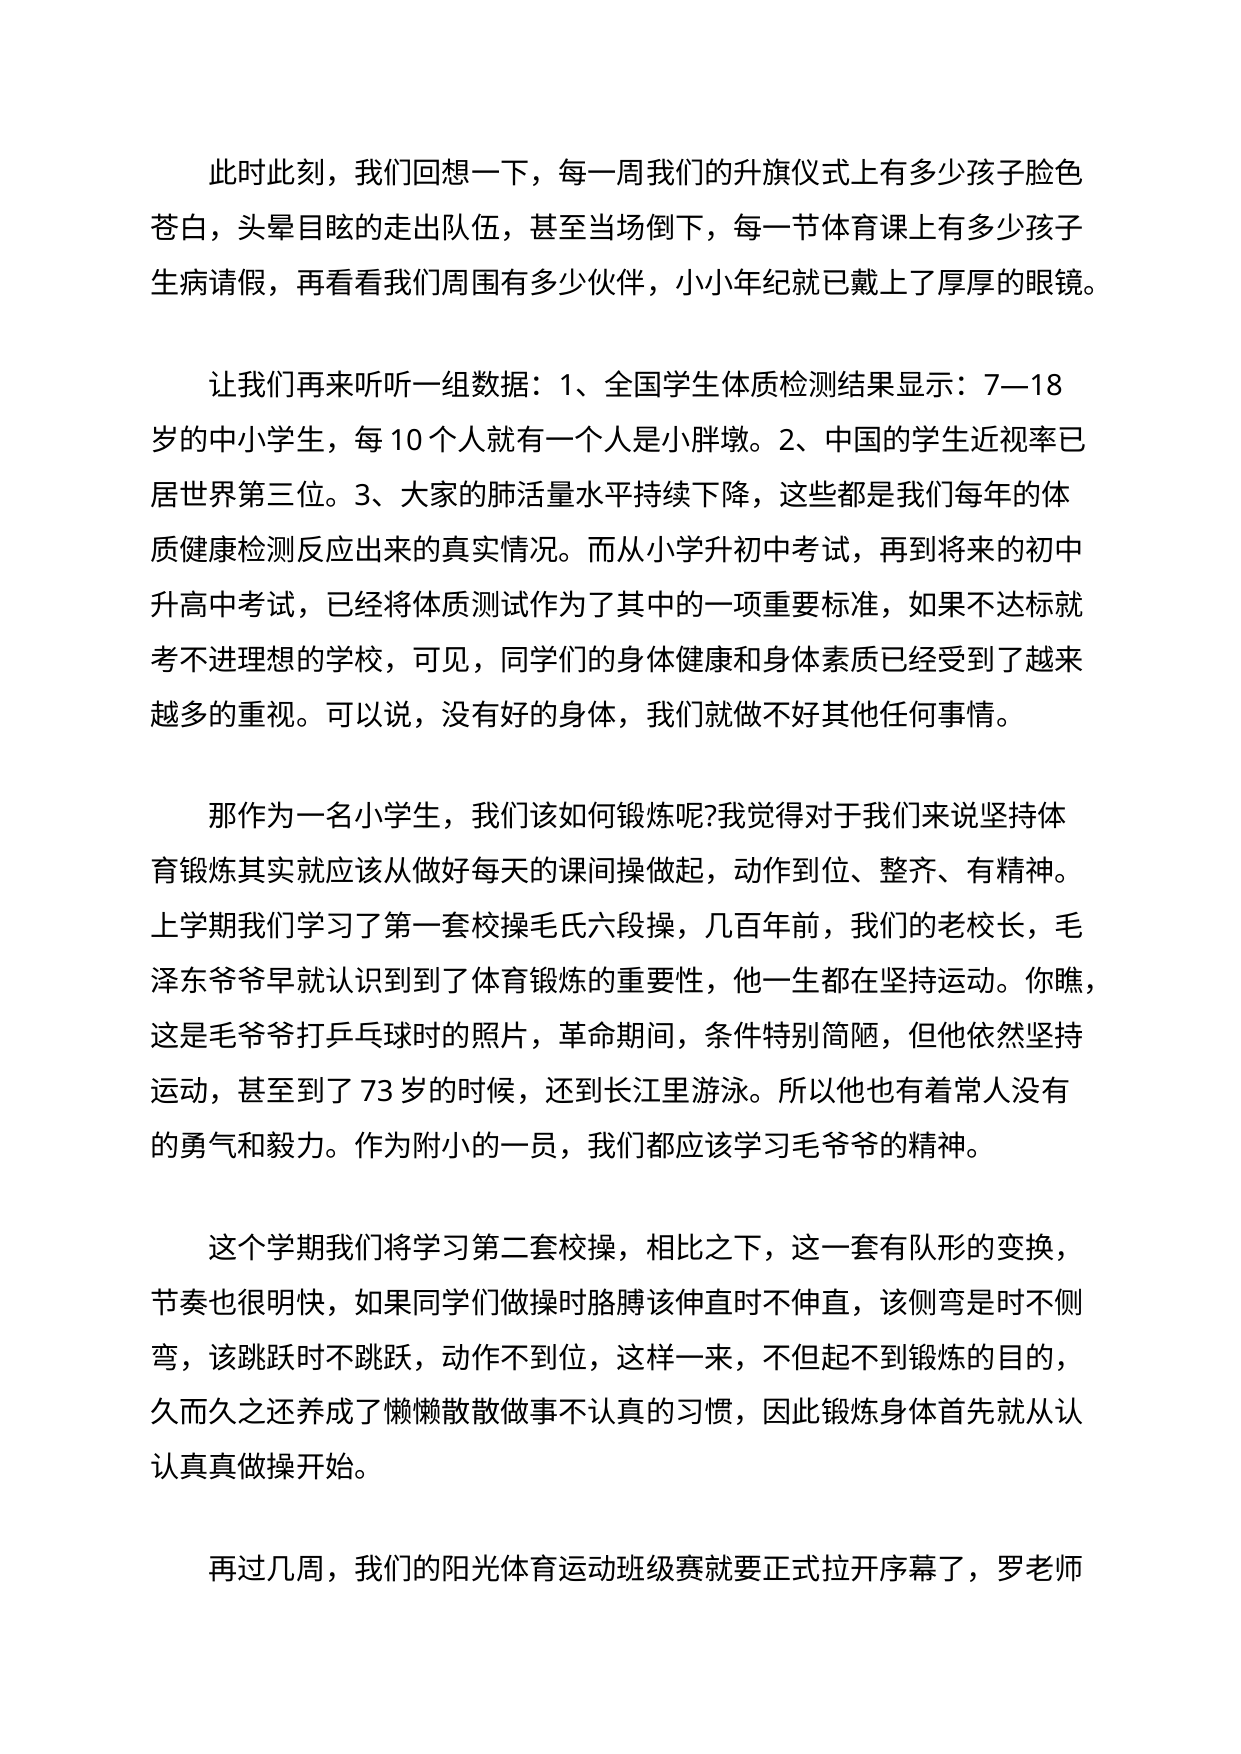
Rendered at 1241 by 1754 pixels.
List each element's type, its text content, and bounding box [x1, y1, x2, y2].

text 此时此刻，我们回想一下，每一周我们的升旗仪式上有多少孩子脸色苍白，头晕目眩的走出队伍，甚至当场倒下，每一节体育课上有多少孩子生病请假，再看看我们周围有多少伙伴，小小年纪就已戴上了厚厚的眼镜。 [150, 150, 1090, 302]
text 这个学期我们将学习第二套校操，相比之下，这一套有队形的变换，节奏也很明快，如果同学们做操时胳膊该伸直时不伸直，该侧弯是时不侧弯，该跳跃时不跳跃，动作不到位，这样一来，不但起不到锻炼的目的，久而久之还养成了懒懒散散做事不认真的习惯，因此锻炼身体首先就从认认真真做操开始。 [150, 1224, 1090, 1486]
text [150, 1546, 1090, 1588]
text 让我们再来听听一组数据：1、全国学生体质检测结果显示：7—18岁的中小学生，每10个人就有一个人是小胖墩。2、中国的学生近视率已居世界第三位。3、大家的肺活量水平持续下降，这些都是我们每年的体质健康检测反应出来的真实情况。而从小学升初中考试，再到将来的初中升高中考试，已经将体质测试作为了其中的一项重要标准，如果不达标就考不进理想的学校，可见，同学们的身体健康和身体素质已经受到了越来越多的重视。可以说，没有好的身体，我们就做不好其他任何事情。 [150, 362, 1090, 733]
text 那作为一名小学生，我们该如何锻炼呢?我觉得对于我们来说坚持体育锻炼其实就应该从做好每天的课间操做起，动作到位、整齐、有精神。上学期我们学习了第一套校操毛氏六段操，几百年前，我们的老校长，毛泽东爷爷早就认识到到了体育锻炼的重要性，他一生都在坚持运动。你瞧，这是毛爷爷打乒乓球时的照片，革命期间，条件特别简陋，但他依然坚持运动，甚至到了73岁的时候，还到长江里游泳。所以他也有着常人没有的勇气和毅力。作为附小的一员，我们都应该学习毛爷爷的精神。 [150, 793, 1090, 1165]
